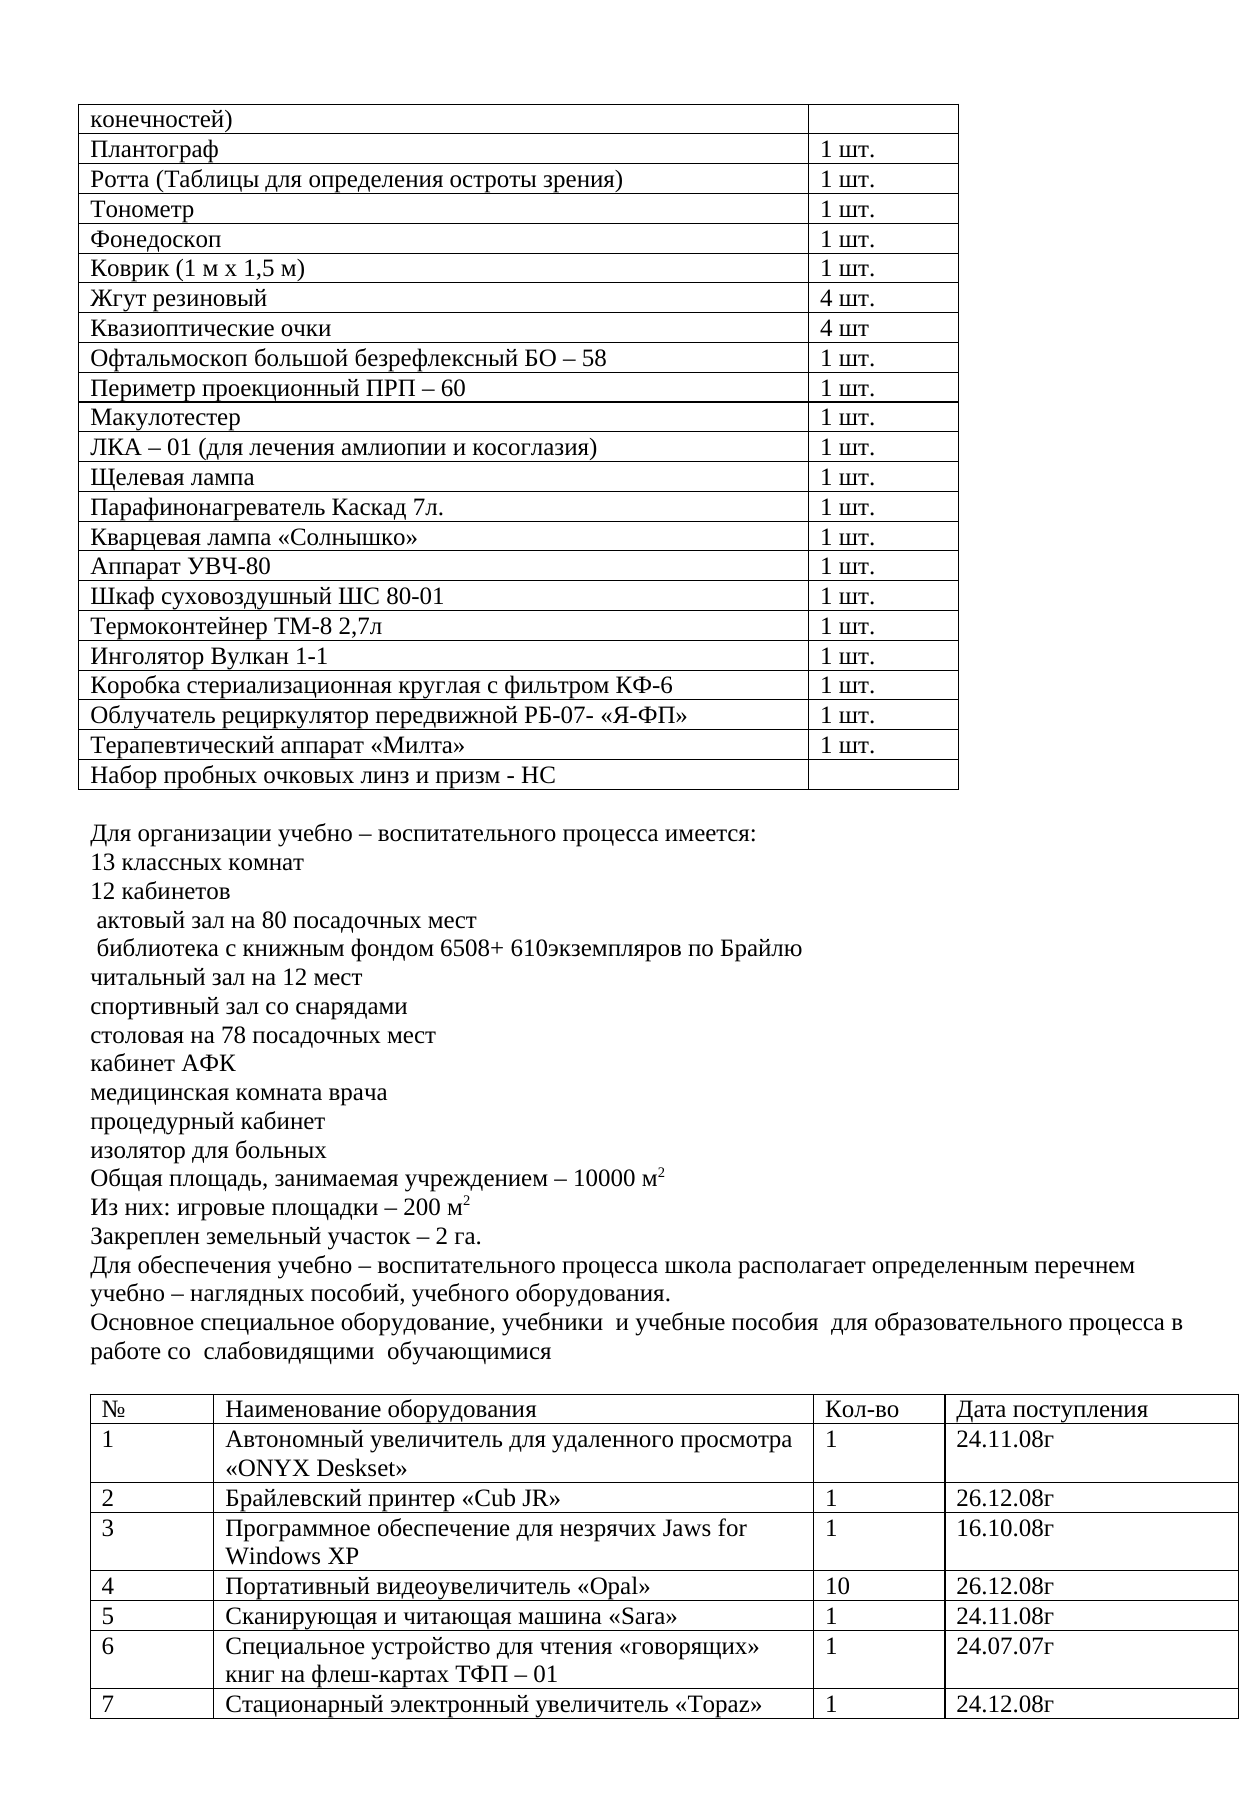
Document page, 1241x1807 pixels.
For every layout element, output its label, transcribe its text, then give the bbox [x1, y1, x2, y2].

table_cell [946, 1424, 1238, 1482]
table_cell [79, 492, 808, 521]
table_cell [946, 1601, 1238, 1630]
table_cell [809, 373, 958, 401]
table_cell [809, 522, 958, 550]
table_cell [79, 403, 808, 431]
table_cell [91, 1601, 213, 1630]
text спортивный зал со снарядами [90, 991, 1191, 1020]
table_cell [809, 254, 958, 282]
text читальный зал на 12 мест [90, 962, 1191, 991]
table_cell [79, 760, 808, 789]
text Для организации учебно – воспитательного процесса имеется: [90, 818, 1191, 847]
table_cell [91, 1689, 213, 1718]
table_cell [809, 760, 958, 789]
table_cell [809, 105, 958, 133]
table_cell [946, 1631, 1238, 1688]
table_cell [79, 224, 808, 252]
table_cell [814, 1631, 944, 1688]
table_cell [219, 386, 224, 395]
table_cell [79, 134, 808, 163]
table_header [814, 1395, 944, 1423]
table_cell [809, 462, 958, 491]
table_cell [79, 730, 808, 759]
text Для обеспечения учебно – воспитательного процесса школа располагает определенным перечнем учебно – наглядных пособий, учебного оборудования. [90, 1250, 1191, 1307]
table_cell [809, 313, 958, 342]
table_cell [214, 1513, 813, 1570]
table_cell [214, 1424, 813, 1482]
text медицинская комната врача [90, 1077, 1191, 1106]
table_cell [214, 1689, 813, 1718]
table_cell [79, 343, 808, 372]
text столовая на 78 посадочных мест [90, 1020, 1191, 1048]
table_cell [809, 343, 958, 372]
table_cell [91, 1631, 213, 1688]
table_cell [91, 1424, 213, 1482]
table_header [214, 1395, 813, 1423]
text Основное специальное оборудование, учебники и учебные пособия для образовательного процесса в работе со слабовидящими обучающимися [90, 1307, 1191, 1365]
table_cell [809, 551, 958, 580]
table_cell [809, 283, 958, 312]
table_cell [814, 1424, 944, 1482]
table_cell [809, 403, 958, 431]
text актовый зал на 80 посадочных мест [90, 905, 1191, 933]
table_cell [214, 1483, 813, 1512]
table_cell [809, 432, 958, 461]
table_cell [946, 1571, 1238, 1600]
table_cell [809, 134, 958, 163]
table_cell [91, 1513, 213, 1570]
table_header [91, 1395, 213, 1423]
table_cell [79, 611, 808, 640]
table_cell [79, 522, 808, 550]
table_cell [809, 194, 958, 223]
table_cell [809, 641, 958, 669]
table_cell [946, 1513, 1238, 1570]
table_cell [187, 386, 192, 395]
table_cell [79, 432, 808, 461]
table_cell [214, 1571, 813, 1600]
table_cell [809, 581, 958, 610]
text изолятор для больных [90, 1135, 1191, 1163]
text 13 классных комнат [90, 847, 1191, 876]
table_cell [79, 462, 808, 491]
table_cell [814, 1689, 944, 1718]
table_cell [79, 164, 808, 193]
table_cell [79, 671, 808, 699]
text кабинет АФК [90, 1048, 1191, 1077]
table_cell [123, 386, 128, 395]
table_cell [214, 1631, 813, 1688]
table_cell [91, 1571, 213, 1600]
text Из них: игровые площадки – 200 м2 [90, 1192, 1191, 1221]
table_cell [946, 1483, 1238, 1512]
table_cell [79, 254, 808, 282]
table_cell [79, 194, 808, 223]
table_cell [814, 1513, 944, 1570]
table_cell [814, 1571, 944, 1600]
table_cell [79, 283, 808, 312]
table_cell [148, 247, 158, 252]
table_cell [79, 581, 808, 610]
text библиотека с книжным фондом 6508+ 610экземпляров по Брайлю [90, 933, 1191, 962]
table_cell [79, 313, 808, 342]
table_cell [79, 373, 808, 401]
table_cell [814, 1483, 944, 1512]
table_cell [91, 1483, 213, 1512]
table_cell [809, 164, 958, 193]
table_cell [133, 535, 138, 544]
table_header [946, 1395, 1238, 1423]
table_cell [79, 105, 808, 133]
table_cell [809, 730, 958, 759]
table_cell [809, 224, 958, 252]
text Общая площадь, занимаемая учреждением – [90, 1163, 1191, 1192]
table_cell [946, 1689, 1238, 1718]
text процедурный кабинет [90, 1106, 1191, 1135]
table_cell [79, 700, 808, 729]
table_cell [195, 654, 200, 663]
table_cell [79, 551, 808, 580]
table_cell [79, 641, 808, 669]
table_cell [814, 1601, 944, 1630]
text 12 кабинетов [90, 876, 1191, 905]
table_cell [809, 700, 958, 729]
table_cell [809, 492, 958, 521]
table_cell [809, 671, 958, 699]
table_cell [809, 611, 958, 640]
text Закреплен земельный участок – . [90, 1221, 1191, 1250]
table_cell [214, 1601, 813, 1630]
